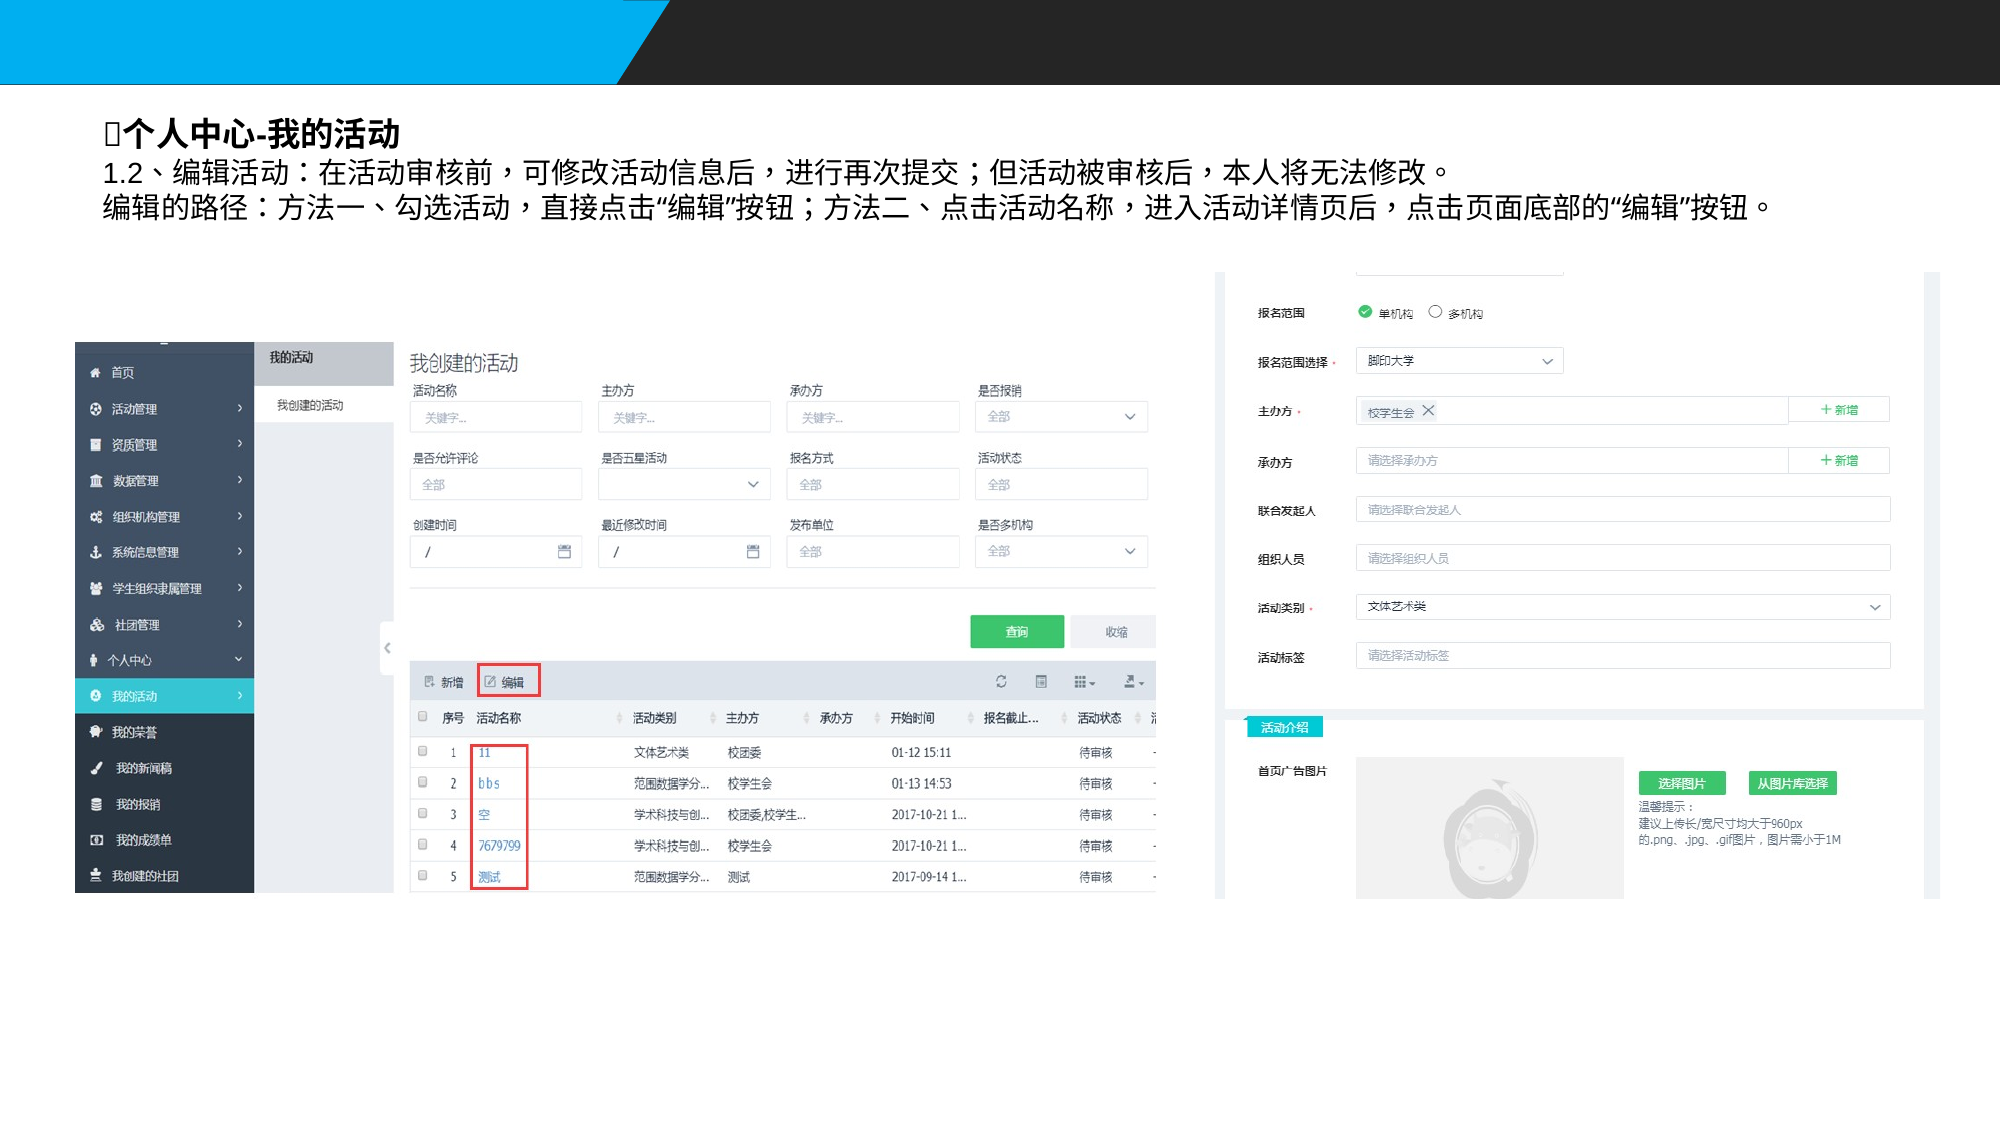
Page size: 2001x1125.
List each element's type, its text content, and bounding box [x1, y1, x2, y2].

picture [75, 340, 1164, 899]
text 1.2、编辑活动：在活动审核前，可修改活动信息后，进行再次提交；但活动被审核后，本人将无法修改。 [102, 155, 1943, 190]
picture [1214, 272, 1941, 899]
text 编辑的路径：方法一、勾选活动，直接点击“编辑”按钮；方法二、点击活动名称，进入活动详情页后，点击页面底部的“编辑”按钮。 [102, 190, 1943, 226]
subtitle 个人中心-我的活动 [102, 112, 1943, 155]
